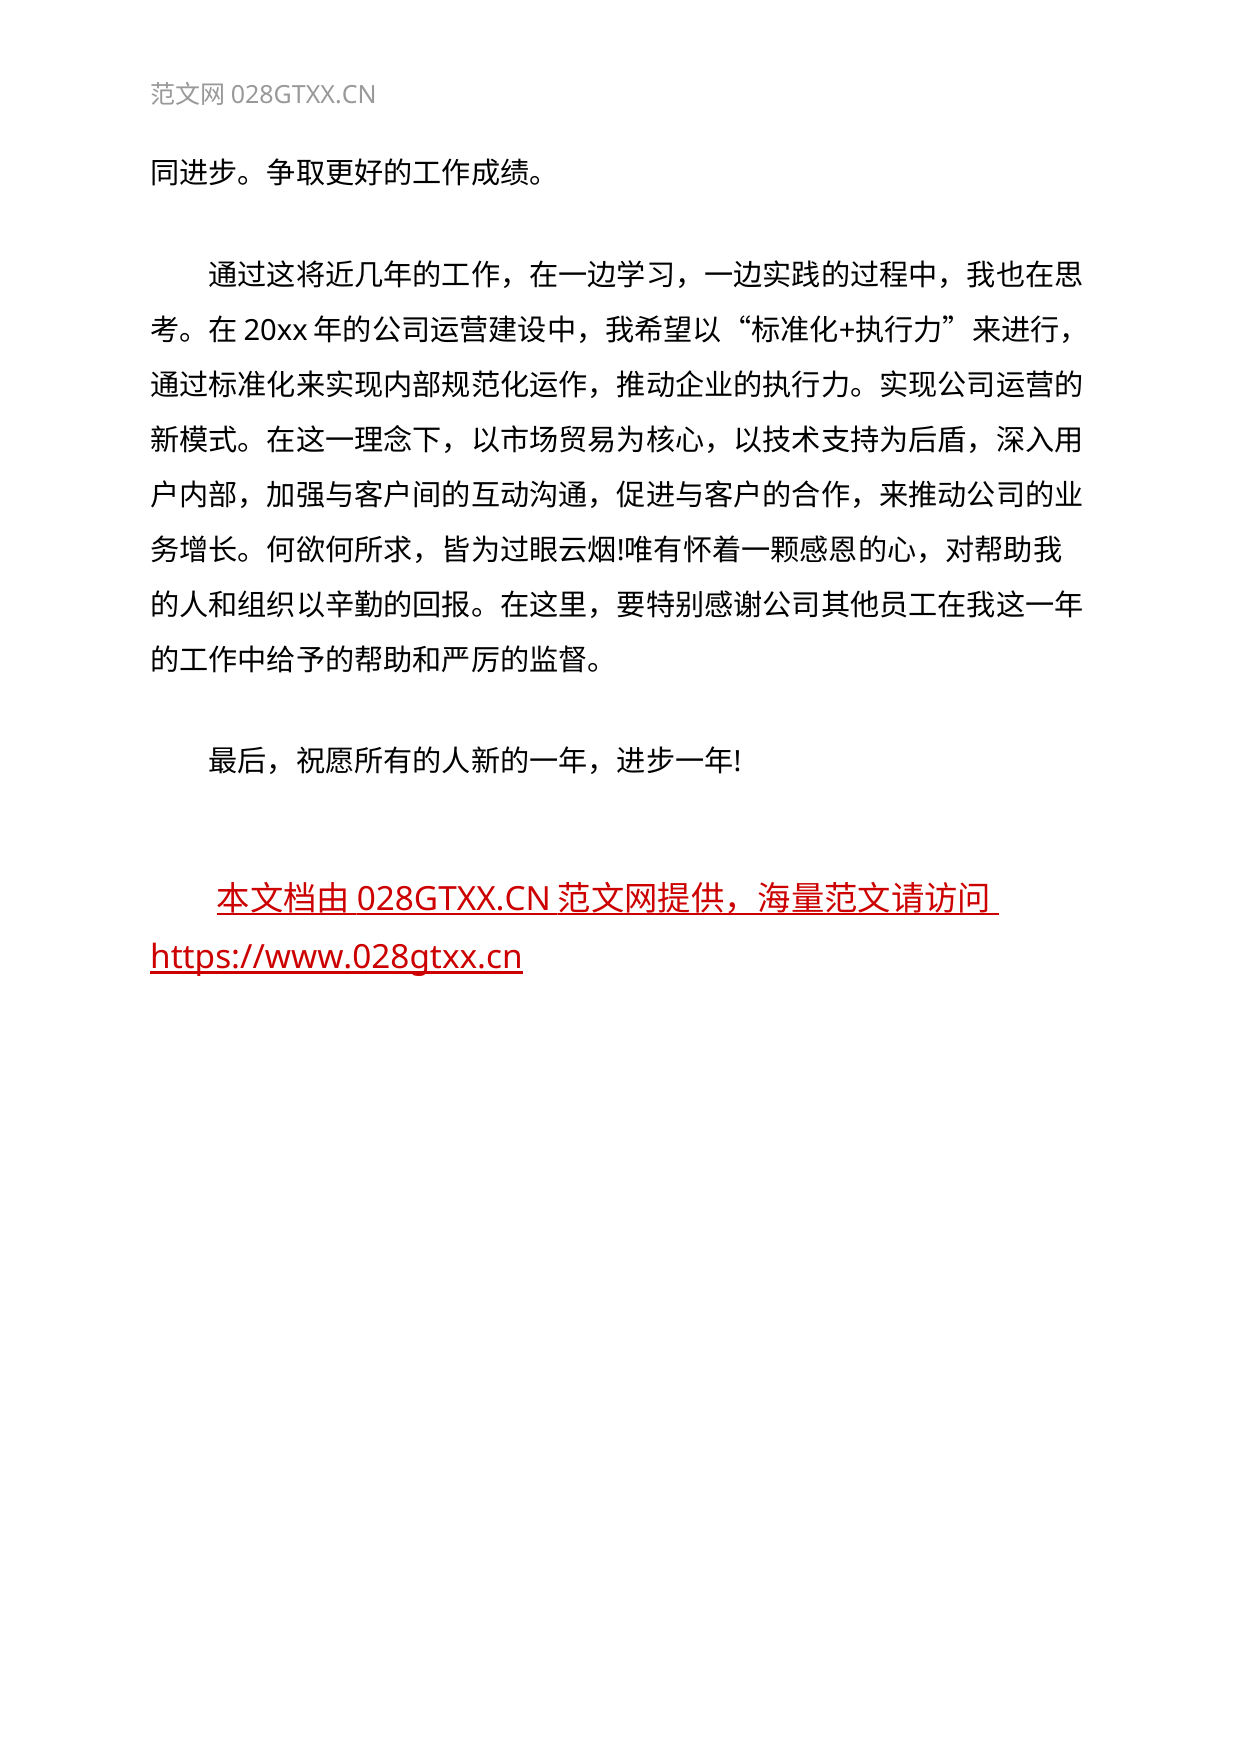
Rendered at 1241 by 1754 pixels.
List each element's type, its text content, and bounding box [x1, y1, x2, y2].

text 最后，祝愿所有的人新的一年，进步一年! [150, 738, 1090, 780]
text 通过这将近几年的工作，在一边学习，一边实践的过程中，我也在思考。在20xx年的公司运营建设中，我希望以“标准化+执行力”来进行，通过标准化来实现内部规范化运作，推动企业的执行力。实现公司运营的新模式。在这一理念下，以市场贸易为核心，以技术支持为后盾，深入用户内部，加强与客户间的互动沟通，促进与客户的合作，来推动公司的业务增长。何欲何所求，皆为过眼云烟!唯有怀着一颗感恩的心，对帮助我的人和组织以辛勤的回报。在这里，要特别感谢公司其他员工在我这一年的工作中给予的帮助和严厉的监督。 [150, 252, 1090, 678]
text 本文档由028GTXX.CN范文网提供，海量范文请访问 https://www.028gtxx.cn [150, 871, 1090, 979]
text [150, 150, 1090, 192]
